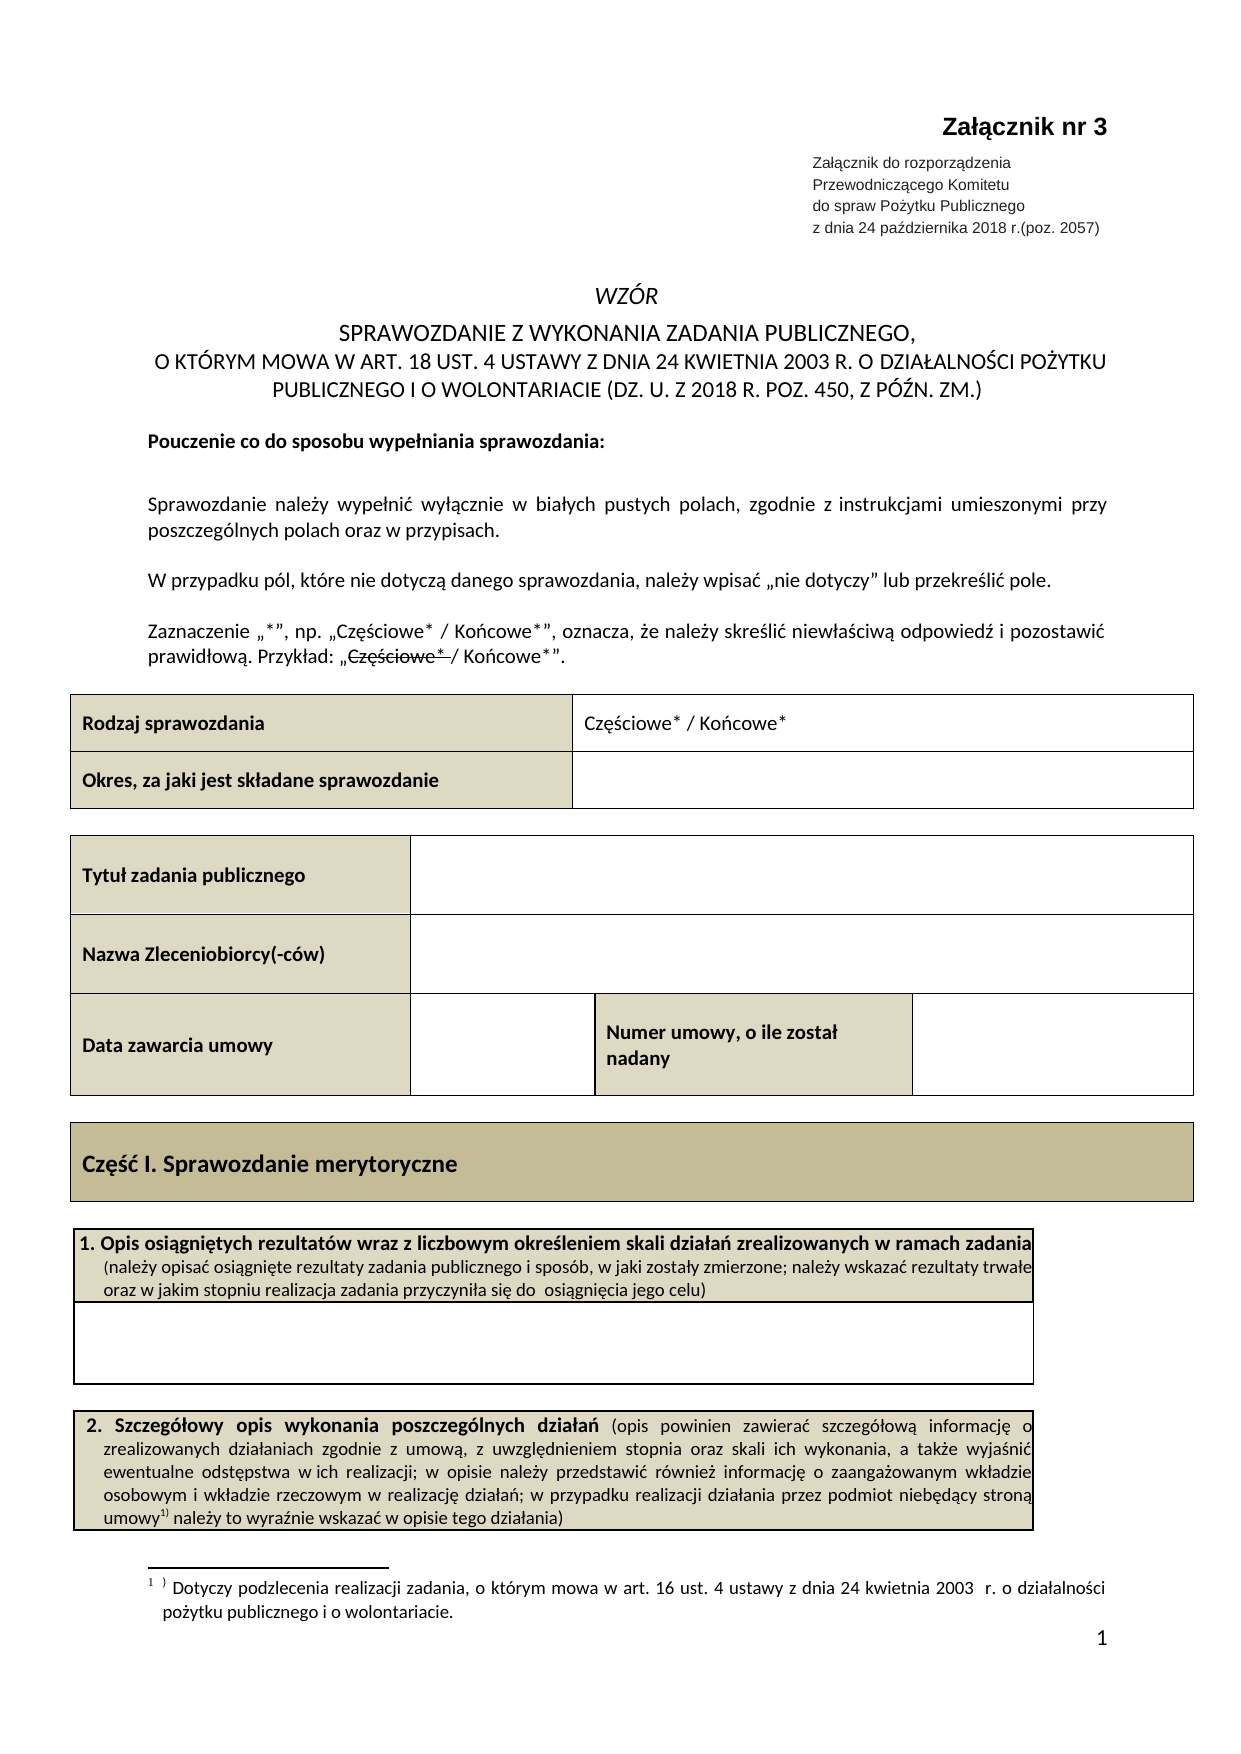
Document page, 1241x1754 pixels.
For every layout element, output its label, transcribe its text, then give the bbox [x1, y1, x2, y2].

table_cell [573, 752, 1193, 808]
table_header Częściowe* / Końcowe* [573, 695, 1193, 751]
table_header 1. Opis osiągniętych rezultatów wraz z liczbowym określeniem skali działań zrealizowanych w ramach zadania (należy opisać osiągnięte rezultaty zadania publicznego i sposób, w jaki zostały zmierzone; należy wskazać rezultaty trwałe oraz w jakim stopniu realizacja zadania przyczyniła się do osiągnięcia jego celu) [75, 1230, 1032, 1301]
table_cell [913, 994, 1193, 1095]
text O KTÓRYM MOWA W ART. 18 UST. 4 USTAWY Z DNIA 24 KWIETNIA 2003 R. O DZIAŁALNOŚCI POŻYTKU PUBLICZNEGO I O WOLONTARIACIE (DZ. U. Z 2018 R. POZ. 450, Z PÓŹN. ZM.) [148, 347, 1107, 403]
table_cell Numer umowy, o ile został nadany [596, 994, 912, 1095]
table_cell [411, 915, 1193, 993]
table_header Część I. Sprawozdanie merytoryczne [71, 1123, 1193, 1201]
table_header 2. Szczegółowy opis wykonania poszczególnych działań (opis powinien zawierać szczegółową informację o zrealizowanych działaniach zgodnie z umową, z uwzględnieniem stopnia oraz skali ich wykonania, a także wyjaśnić ewentualne odstępstwa w ich realizacji; w opisie należy przedstawić również informację o zaangażowanym wkładzie osobowym i wkładzie rzeczowym w realizację działań; w przypadku realizacji działania przez podmiot niebędący stroną umowy) należy to wyraźnie wskazać w opisie tego działania) [75, 1412, 1032, 1529]
text Pouczenie co do sposobu wypełniania sprawozdania: [148, 428, 1240, 454]
text Zaznaczenie „*”, np. „Częściowe* / Końcowe*”, oznacza, że należy skreślić niewłaściwą odpowiedź i pozostawić prawidłową. Przykład: „Częściowe* / Końcowe*”. [148, 618, 1107, 669]
text SPRAWOZDANIE Z WYKONANIA ZADANIA PUBLICZNEGO, [148, 317, 1107, 347]
table_cell Nazwa Zleceniobiorcy(-ców) [71, 915, 410, 993]
text W przypadku pól, które nie dotyczą danego sprawozdania, należy wpisać „nie dotyczy” lub przekreślić pole. [148, 567, 1107, 593]
table_header [411, 836, 1193, 913]
table_cell Okres, za jaki jest składane sprawozdanie [71, 752, 572, 808]
table_header Rodzaj sprawozdania [71, 695, 572, 751]
table_cell [411, 994, 594, 1095]
text Sprawozdanie należy wypełnić wyłącznie w białych pustych polach, zgodnie z instrukcjami umieszonymi przy poszczególnych polach oraz w przypisach. [148, 492, 1107, 542]
table_header Tytuł zadania publicznego [71, 836, 410, 913]
text Załącznik do rozporządzenia Przewodniczącego Komitetu do spraw Pożytku Publicznego z dnia 24 października 2018 r.(poz. 2057) [812, 153, 1107, 237]
table_cell Data zawarcia umowy [71, 994, 410, 1095]
table_cell [75, 1303, 1033, 1383]
text Załącznik nr 3 [148, 112, 1107, 141]
title WZÓR [148, 280, 1107, 311]
